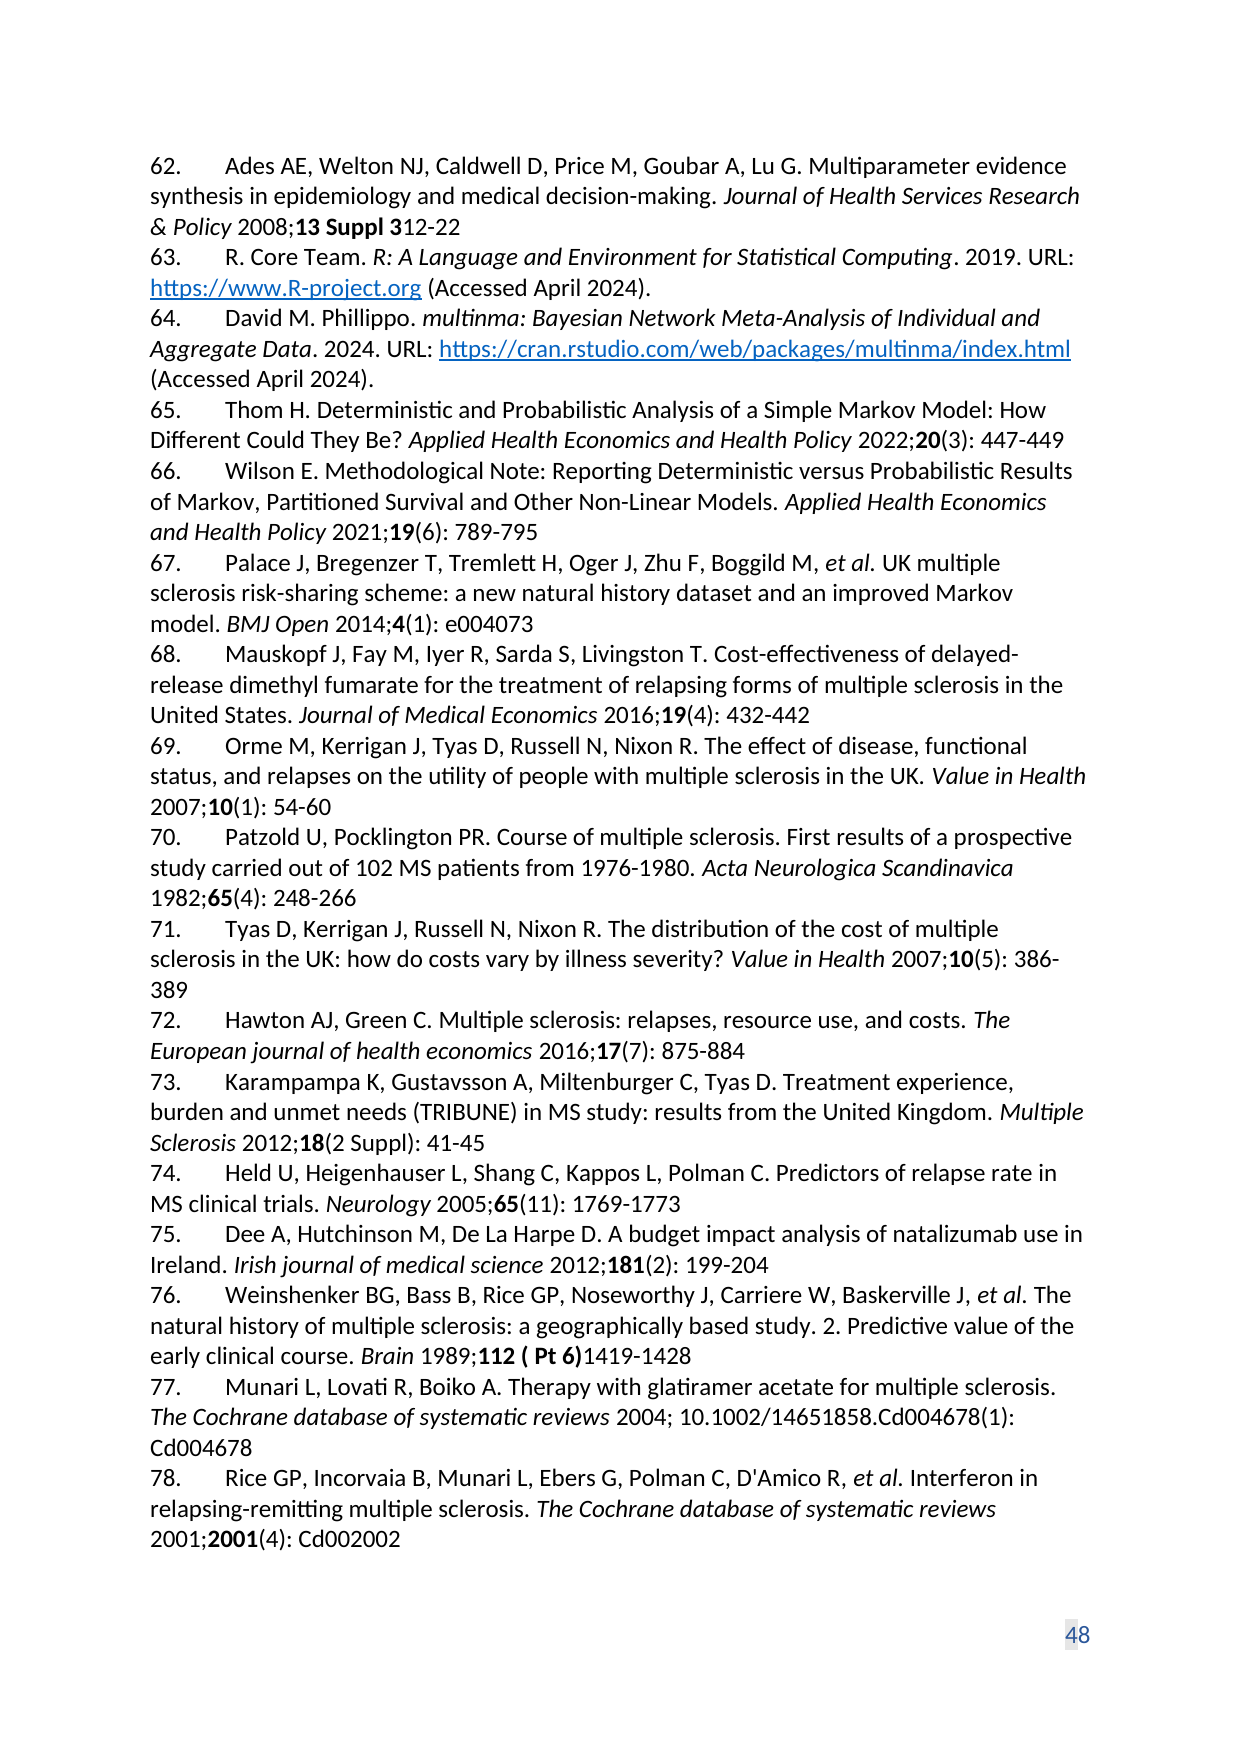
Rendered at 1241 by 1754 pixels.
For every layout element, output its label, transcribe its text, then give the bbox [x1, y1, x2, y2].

text 68. Mauskopf J, Fay M, Iyer R, Sarda S, Livingston T. Cost-effectiveness of delayed-release dimethyl fumarate for the treatment of relapsing forms of multiple sclerosis in the United States. Journal of Medical Economics 2016;19(4): 432-442 [150, 638, 1090, 730]
text 62. Ades AE, Welton NJ, Caldwell D, Price M, Goubar A, Lu G. Multiparameter evidence synthesis in epidemiology and medical decision-making. Journal of Health Services Research & Policy 2008;13 Suppl 312-22 [150, 150, 1090, 242]
text 73. Karampampa K, Gustavsson A, Miltenburger C, Tyas D. Treatment experience, burden and unmet needs (TRIBUNE) in MS study: results from the United Kingdom. Multiple Sclerosis 2012;18(2 Suppl): 41-45 [150, 1066, 1090, 1157]
text 66. Wilson E. Methodological Note: Reporting Deterministic versus Probabilistic Results of Markov, Partitioned Survival and Other Non-Linear Models. Applied Health Economics and Health Policy 2021;19(6): 789-795 [150, 455, 1090, 547]
text 64. David M. Phillippo. multinma: Bayesian Network Meta-Analysis of Individual and Aggregate Data. 2024. URL: https://cran.rstudio.com/web/packages/multinma/index.html (Accessed April 2024). [150, 303, 1090, 394]
text 77. Munari L, Lovati R, Boiko A. Therapy with glatiramer acetate for multiple sclerosis. The Cochrane database of systematic reviews 2004; 10.1002/14651858.Cd004678(1): Cd004678 [150, 1371, 1090, 1462]
text 76. Weinshenker BG, Bass B, Rice GP, Noseworthy J, Carriere W, Baskerville J, et al. The natural history of multiple sclerosis: a geographically based study. 2. Predictive value of the early clinical course. Brain 1989;112 ( Pt 6)1419-1428 [150, 1279, 1090, 1371]
text 78. Rice GP, Incorvaia B, Munari L, Ebers G, Polman C, D'Amico R, et al. Interferon in relapsing-remitting multiple sclerosis. The Cochrane database of systematic reviews 2001;2001(4): Cd002002 [150, 1462, 1090, 1554]
text 75. Dee A, Hutchinson M, De La Harpe D. A budget impact analysis of natalizumab use in Ireland. Irish journal of medical science 2012;181(2): 199-204 [150, 1218, 1090, 1279]
text 65. Thom H. Deterministic and Probabilistic Analysis of a Simple Markov Model: How Different Could They Be? Applied Health Economics and Health Policy 2022;20(3): 447-449 [150, 394, 1090, 455]
text 74. Held U, Heigenhauser L, Shang C, Kappos L, Polman C. Predictors of relapse rate in MS clinical trials. Neurology 2005;65(11): 1769-1773 [150, 1157, 1090, 1218]
text 67. Palace J, Bregenzer T, Tremlett H, Oger J, Zhu F, Boggild M, et al. UK multiple sclerosis risk-sharing scheme: a new natural history dataset and an improved Markov model. BMJ Open 2014;4(1): e004073 [150, 547, 1090, 638]
text 70. Patzold U, Pocklington PR. Course of multiple sclerosis. First results of a prospective study carried out of 102 MS patients from 1976-1980. Acta Neurologica Scandinavica 1982;65(4): 248-266 [150, 821, 1090, 913]
text 72. Hawton AJ, Green C. Multiple sclerosis: relapses, resource use, and costs. The European journal of health economics 2016;17(7): 875-884 [150, 1004, 1090, 1066]
text 69. Orme M, Kerrigan J, Tyas D, Russell N, Nixon R. The effect of disease, functional status, and relapses on the utility of people with multiple sclerosis in the UK. Value in Health 2007;10(1): 54-60 [150, 730, 1090, 821]
text 63. R. Core Team. R: A Language and Environment for Statistical Computing. 2019. URL: https://www.R-project.org (Accessed April 2024). [150, 242, 1090, 303]
text 71. Tyas D, Kerrigan J, Russell N, Nixon R. The distribution of the cost of multiple sclerosis in the UK: how do costs vary by illness severity? Value in Health 2007;10(5): 386-389 [150, 913, 1090, 1004]
